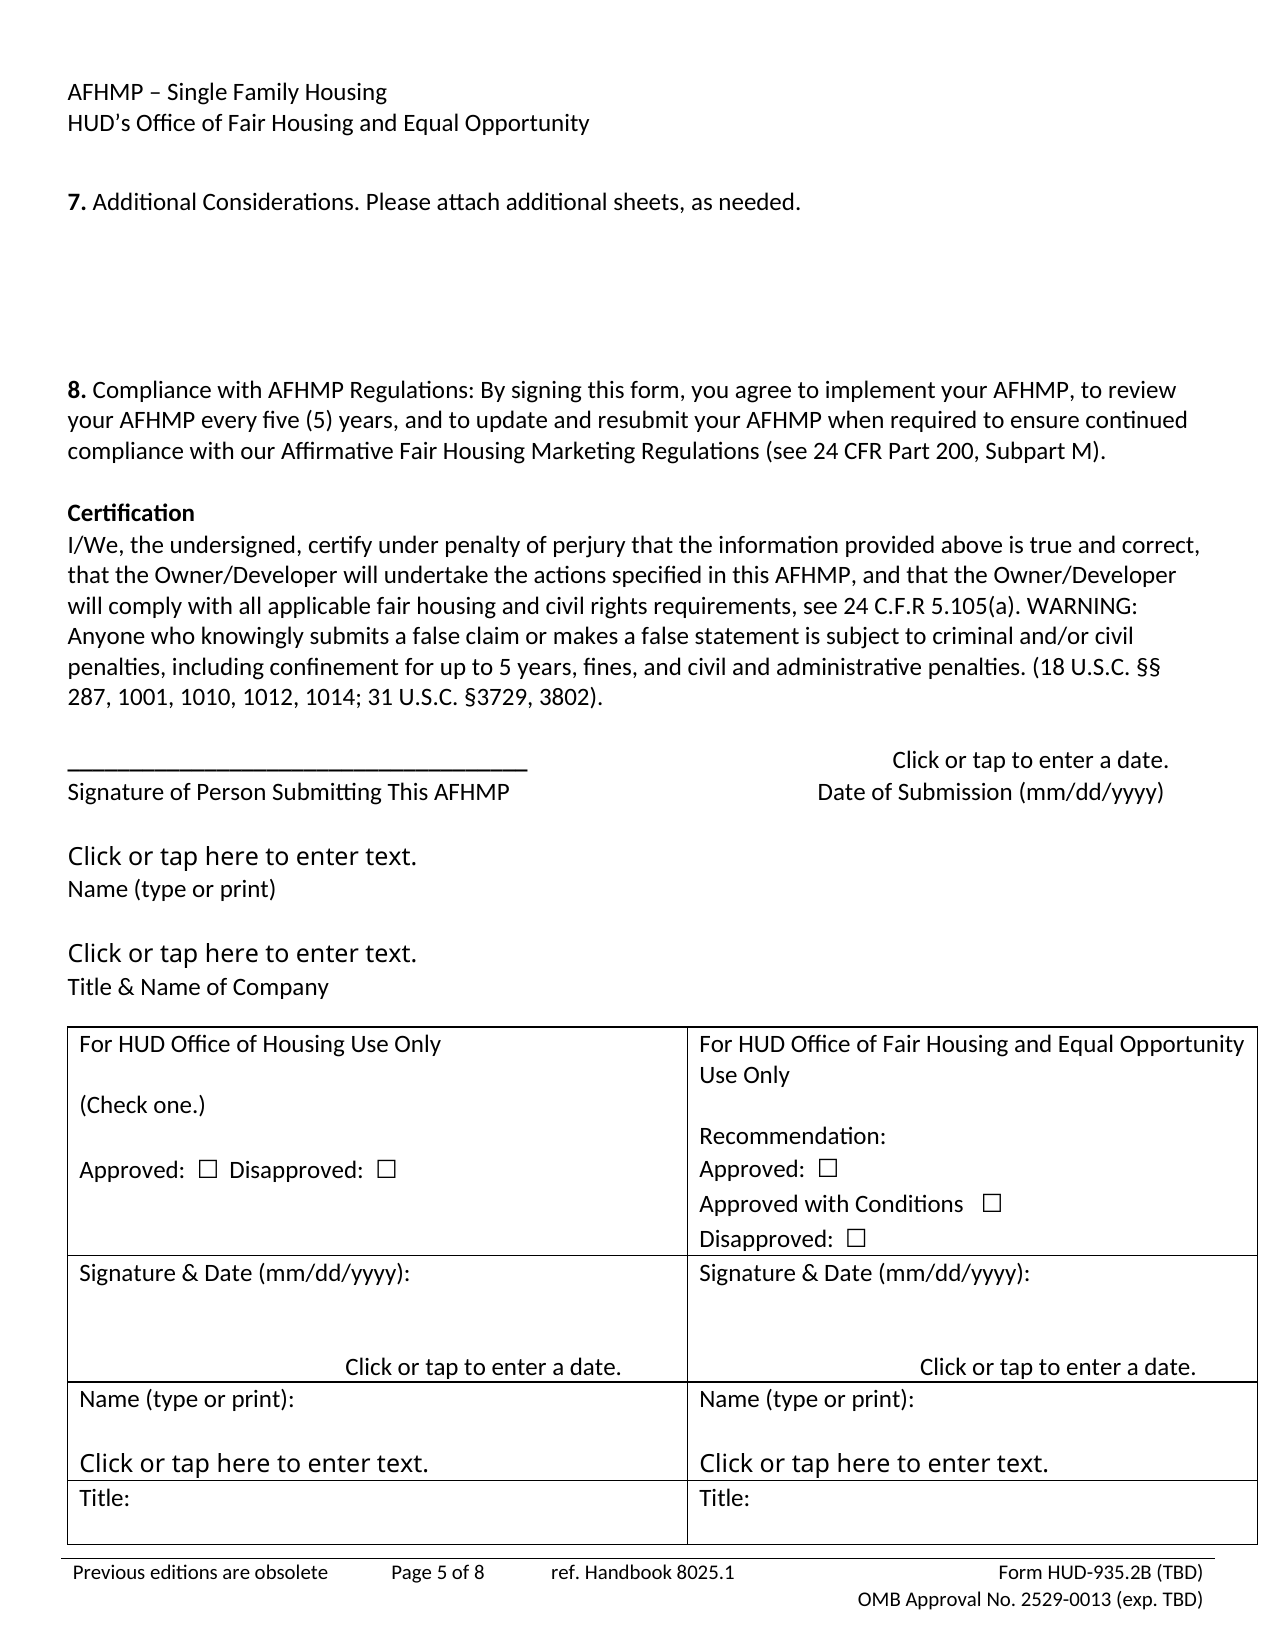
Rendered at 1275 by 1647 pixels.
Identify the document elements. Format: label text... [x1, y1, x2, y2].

table_header For HUD Office of Housing Use Only (Check one.) Approved: Disapproved: [68, 1028, 687, 1255]
table_cell Signature & Date (mm/dd/yyyy): [688, 1256, 1257, 1381]
subtitle Certification [67, 498, 1209, 528]
text Name (type or print) [67, 873, 1209, 904]
table_cell Name (type or print): [68, 1383, 687, 1480]
table_cell Name (type or print): [688, 1383, 1257, 1480]
text Signature of Person Submitting This AFHMP Date of Submission (mm/dd/yyyy) [67, 776, 1209, 806]
table_cell Title: [68, 1481, 687, 1544]
text 8. Compliance with AFHMP Regulations: By signing this form, you agree to implement your AFHMP, to review your AFHMP every five (5) years, and to update and resubmit your AFHMP when required to ensure continued compliance with our Affirmative Fair Housing Marketing Regulations (see 24 CFR Part 200, Subpart M). [67, 374, 1209, 465]
text 7. Additional Considerations. Please attach additional sheets, as needed. [67, 186, 1209, 216]
text _____________________________________ [67, 744, 1209, 775]
table_cell Signature & Date (mm/dd/yyyy): [68, 1256, 687, 1381]
text Title & Name of Company [67, 971, 1209, 1001]
table_cell Title: [688, 1481, 1257, 1544]
text I/We, the undersigned, certify under penalty of perjury that the information provided above is true and correct, that the Owner/Developer will undertake the actions specified in this AFHMP, and that the Owner/Developer will comply with all applicable fair housing and civil rights requirements, see 24 C.F.R 5.105(a). WARNING: Anyone who knowingly submits a false claim or makes a false statement is subject to criminal and/or civil penalties, including confinement for up to 5 years, fines, and civil and administrative penalties. (18 U.S.C. §§ 287, 1001, 1010, 1012, 1014; 31 U.S.C. §3729, 3802). [67, 529, 1209, 712]
table_header For HUD Office of Fair Housing and Equal Opportunity Use Only Recommendation: Approved: Approved with Conditions Disapproved: [688, 1028, 1257, 1255]
